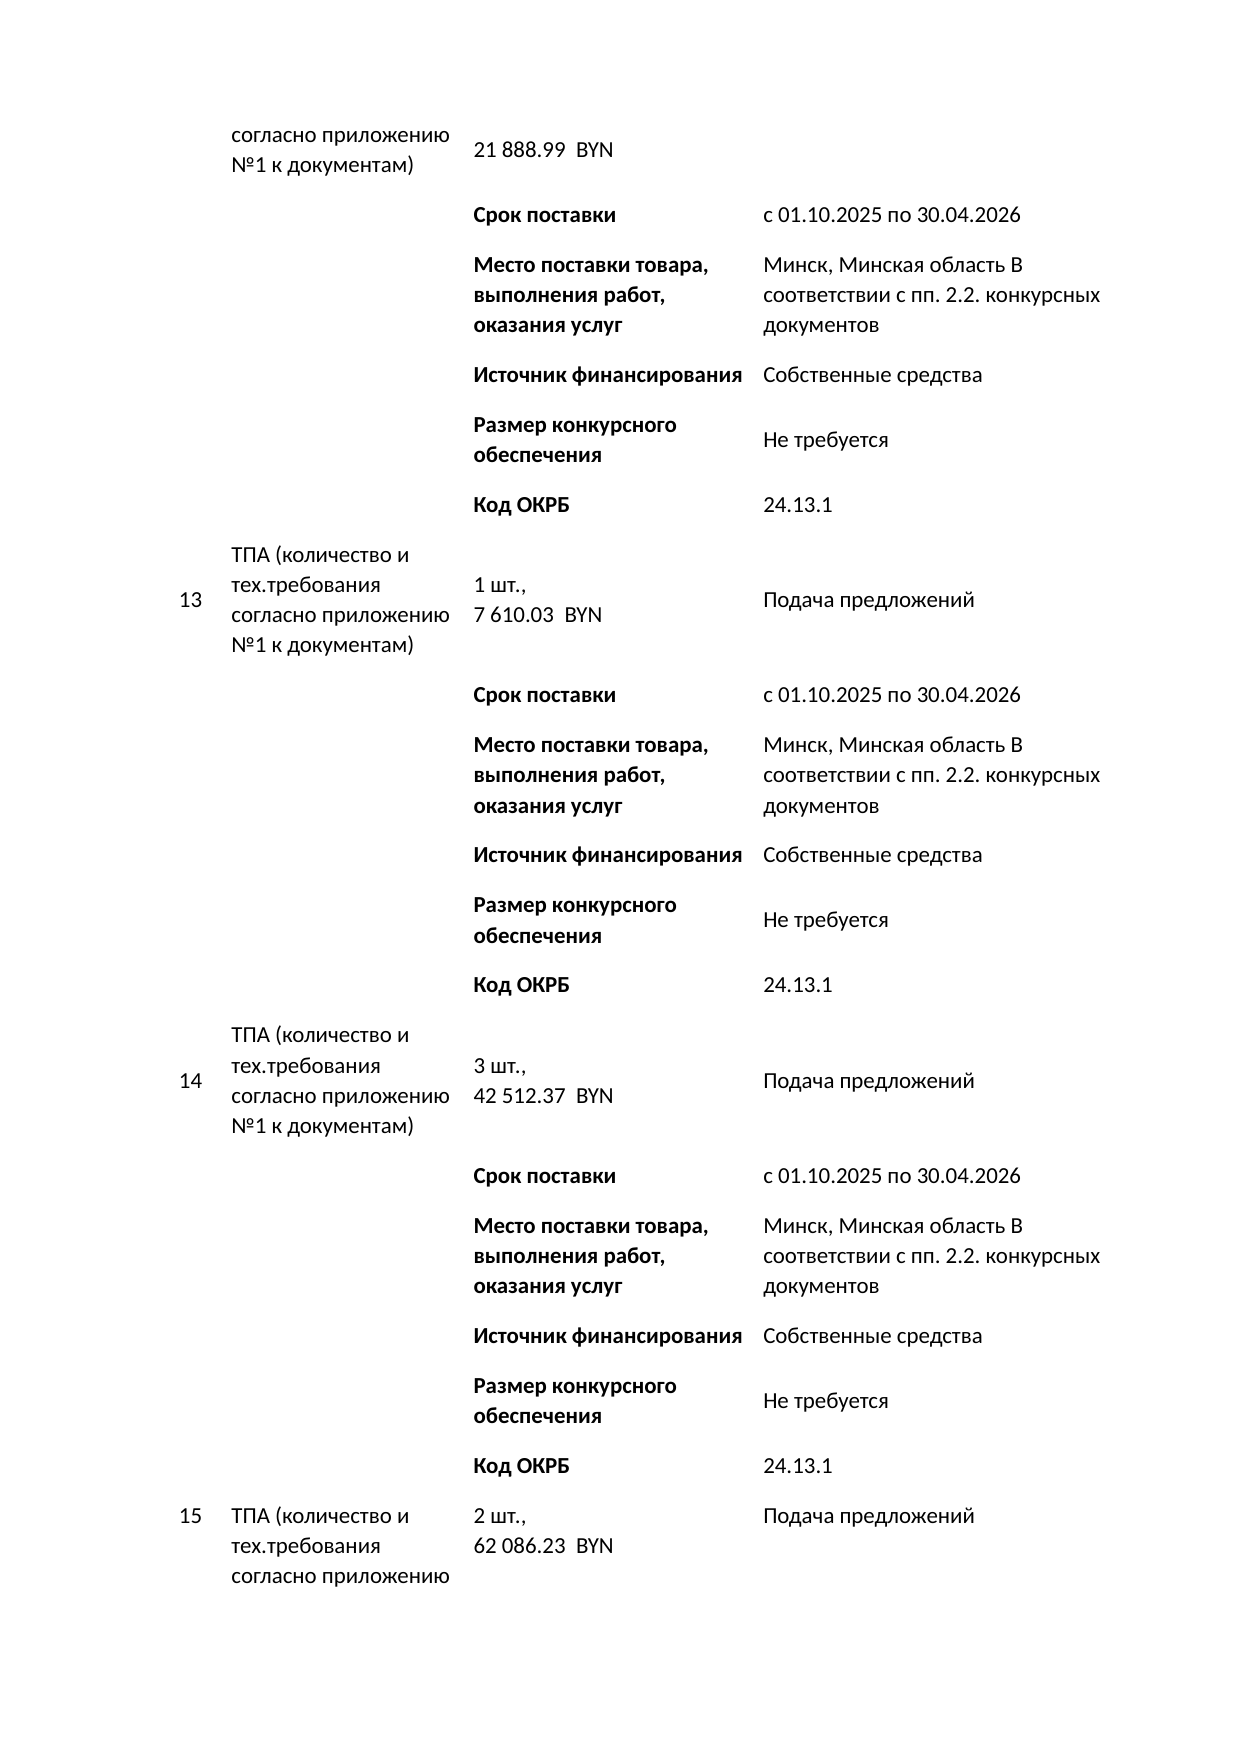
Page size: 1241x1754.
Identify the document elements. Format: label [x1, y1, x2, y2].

table_cell [177, 118, 1152, 1591]
